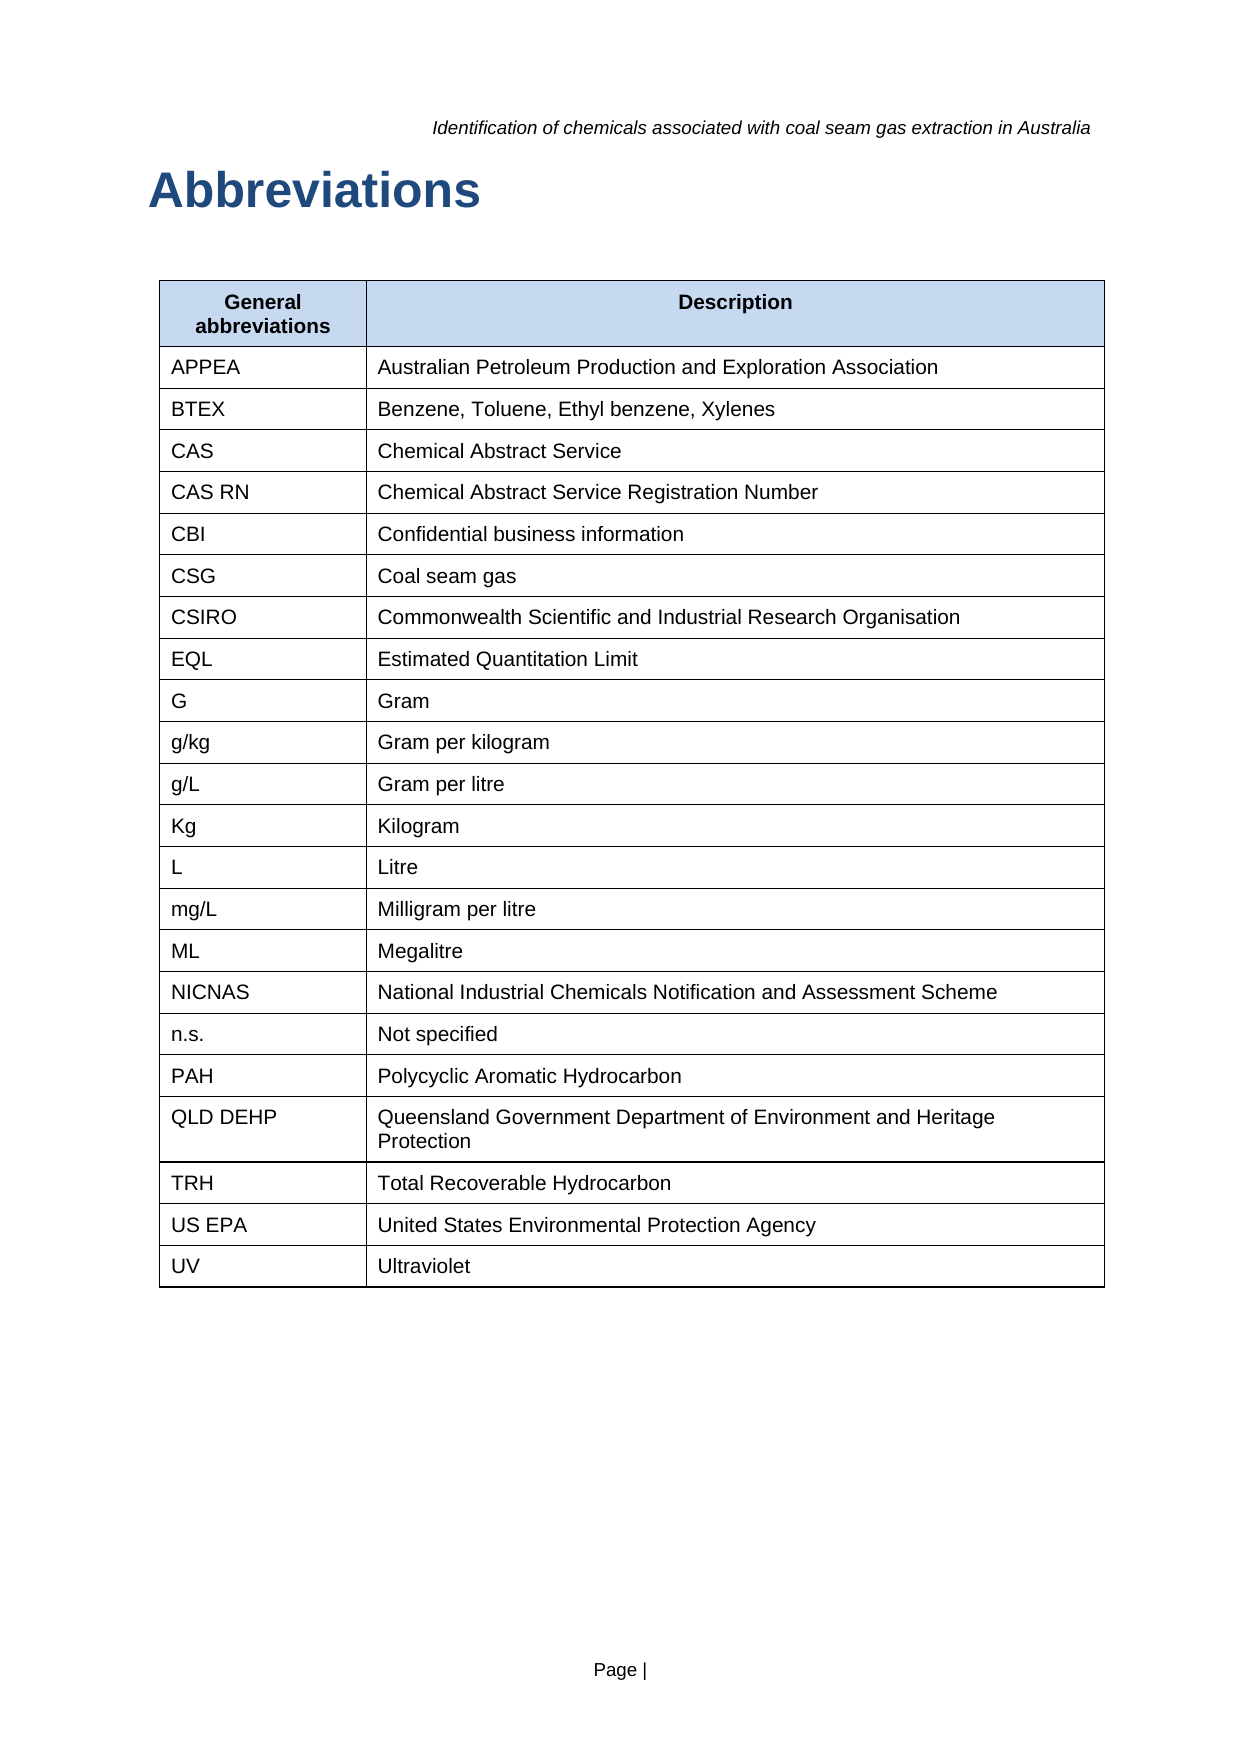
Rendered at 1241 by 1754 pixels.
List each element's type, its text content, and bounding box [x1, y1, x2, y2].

table_cell Benzene, Toluene, Ethyl benzene, Xylenes [367, 389, 1104, 429]
table_cell APPEA [160, 347, 366, 387]
table_cell BTEX [160, 389, 366, 429]
table_cell g/L [160, 764, 366, 804]
table_cell mg/L [160, 889, 366, 929]
table_cell Kg [160, 805, 366, 846]
table_cell G [160, 680, 366, 721]
table_cell g/kg [160, 722, 366, 762]
text Abbreviations [148, 160, 1092, 218]
table_cell Litre [367, 847, 1104, 887]
table_cell CAS [160, 430, 366, 471]
table_cell Gram [367, 680, 1104, 721]
table_cell Total Recoverable Hydrocarbon [367, 1163, 1104, 1203]
table_cell Gram per kilogram [367, 722, 1104, 762]
table_cell CBI [160, 514, 366, 554]
table_cell CAS RN [160, 472, 366, 512]
table_cell Gram per litre [367, 764, 1104, 804]
table_cell QLD DEHP [160, 1097, 366, 1161]
table_cell Not specified [367, 1014, 1104, 1054]
table_cell Polycyclic Aromatic Hydrocarbon [367, 1055, 1104, 1096]
table_cell CSIRO [160, 597, 366, 637]
table_header Description [367, 281, 1104, 346]
table_cell National Industrial Chemicals Notification and Assessment Scheme [367, 972, 1104, 1012]
table_cell Chemical Abstract Service Registration Number [367, 472, 1104, 512]
table_cell Kilogram [367, 805, 1104, 846]
table_cell Estimated Quantitation Limit [367, 639, 1104, 679]
table_cell Milligram per litre [367, 889, 1104, 929]
table_cell Confidential business information [367, 514, 1104, 554]
table_cell n.s. [160, 1014, 366, 1054]
table_cell Australian Petroleum Production and Exploration Association [367, 347, 1104, 387]
table_cell Coal seam gas [367, 555, 1104, 596]
table_cell Megalitre [367, 930, 1104, 971]
table_cell ML [160, 930, 366, 971]
table_cell United States Environmental Protection Agency [367, 1204, 1104, 1245]
table_cell Chemical Abstract Service [367, 430, 1104, 471]
table_cell EQL [160, 639, 366, 679]
table_cell UV [160, 1246, 366, 1286]
table_cell TRH [160, 1163, 366, 1203]
table_cell L [160, 847, 366, 887]
table_cell PAH [160, 1055, 366, 1096]
table_cell US EPA [160, 1204, 366, 1245]
table_cell Queensland Government Department of Environment and Heritage Protection [367, 1097, 1104, 1161]
table_header General abbreviations [160, 281, 366, 346]
table_cell Commonwealth Scientific and Industrial Research Organisation [367, 597, 1104, 637]
table_cell NICNAS [160, 972, 366, 1012]
table_cell CSG [160, 555, 366, 596]
table_cell Ultraviolet [367, 1246, 1104, 1286]
